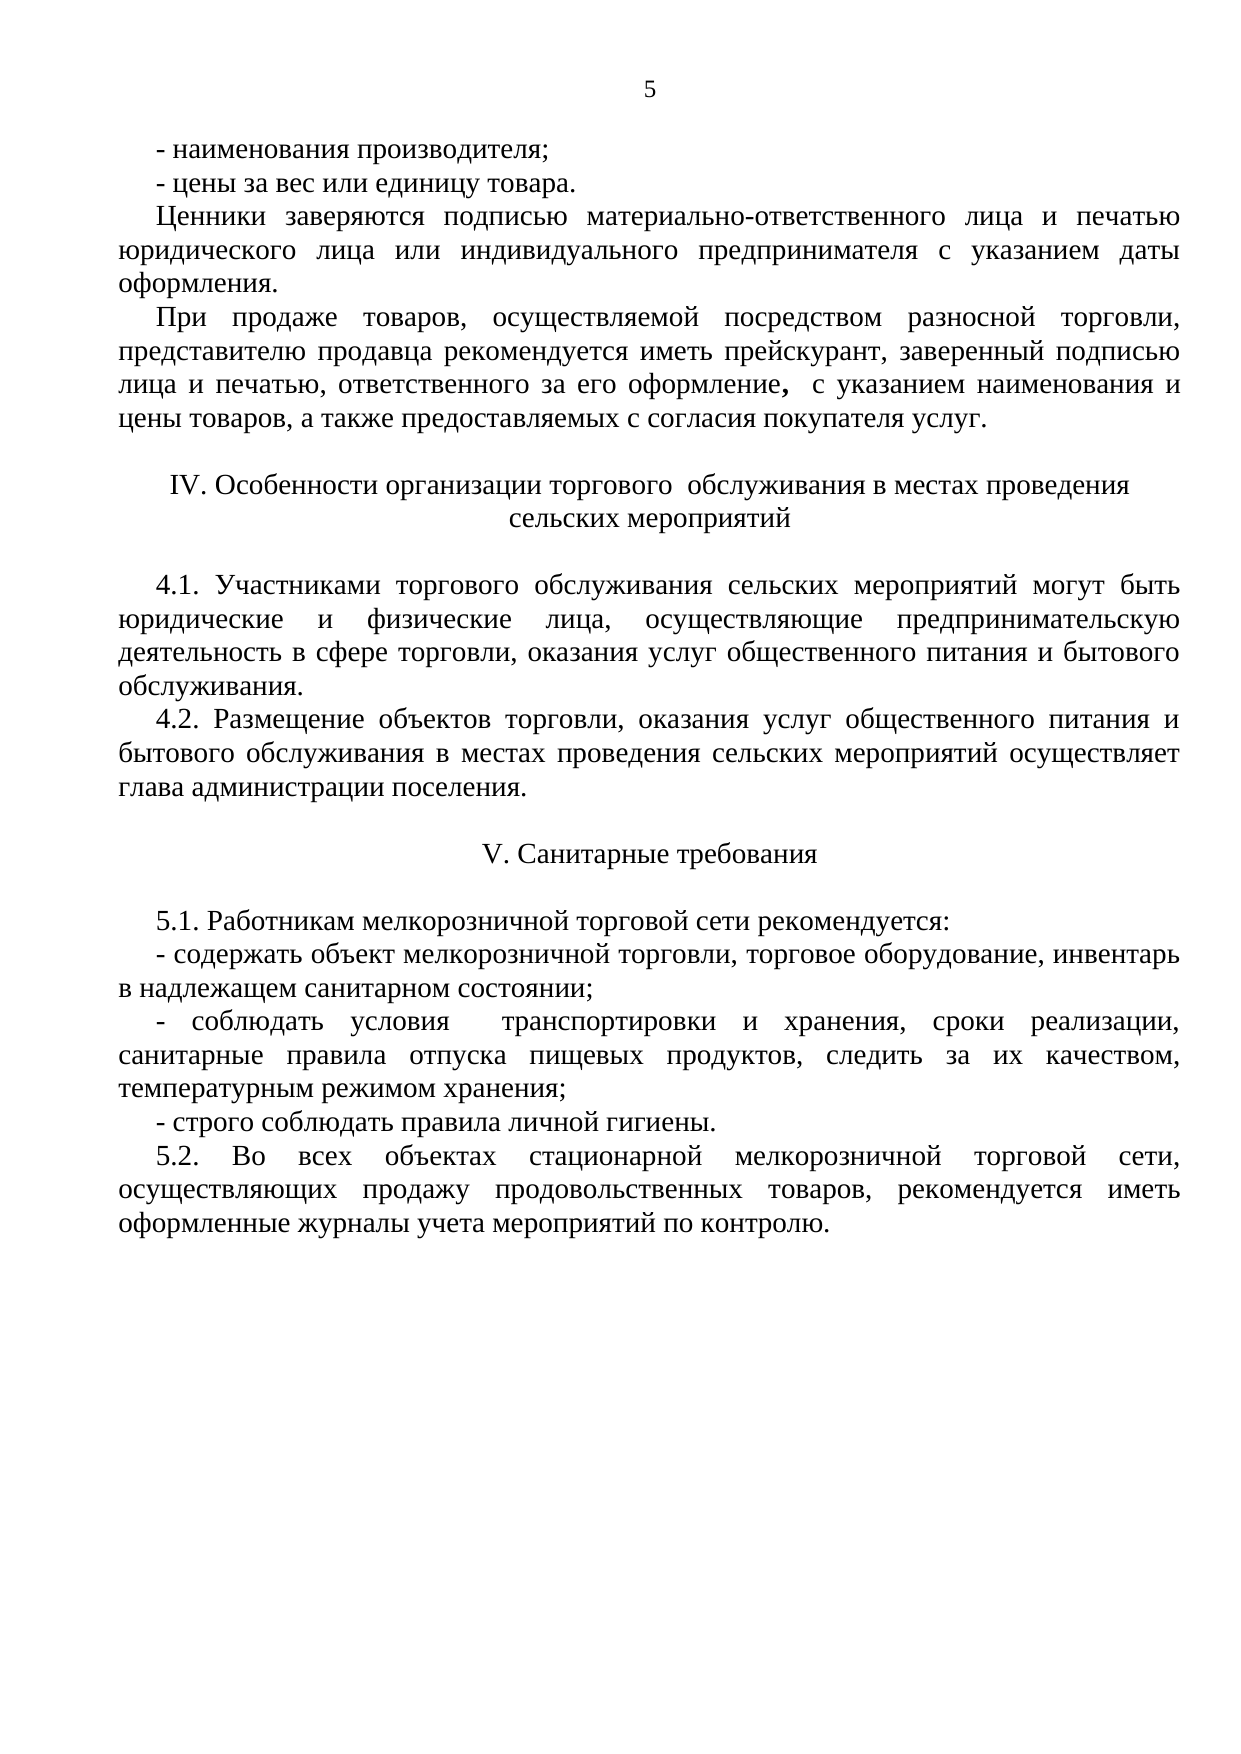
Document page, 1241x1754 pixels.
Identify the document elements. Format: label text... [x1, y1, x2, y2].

text - соблюдать условия транспортировки и хранения, сроки реализации, санитарные правила отпуска пищевых продуктов, следить за их качеством, температурным режимом хранения; [118, 1003, 1181, 1104]
text - наименования производителя; [118, 131, 1181, 165]
text 4.1. Участниками торгового обслуживания сельских мероприятий могут быть юридические и физические лица, осуществляющие предпринимательскую деятельность в сфере торговли, оказания услуг общественного питания и бытового обслуживания. [118, 567, 1181, 702]
text 4.2. Размещение объектов торговли, оказания услуг общественного питания и бытового обслуживания в местах проведения сельских мероприятий осуществляет глава администрации поселения. [118, 702, 1181, 802]
text 5.2. Во всех объектах стационарной мелкорозничной торговой сети, осуществляющих продажу продовольственных товаров, рекомендуется иметь оформленные журналы учета мероприятий по контролю. [118, 1138, 1181, 1238]
text При продаже товаров, осуществляемой посредством разносной торговли, представителю продавца рекомендуется иметь прейскурант, заверенный подписью лица и печатью, ответственного за его оформление, с указанием наименования и цены товаров, а также предоставляемых с согласия покупателя услуг. [118, 299, 1181, 433]
text V. Санитарные требования [118, 836, 1181, 869]
text - строго соблюдать правила личной гигиены. [118, 1104, 1181, 1138]
text IV. Особенности организации торгового обслуживания в местах проведения сельских мероприятий [118, 467, 1181, 534]
text - содержать объект мелкорозничной торговли, торговое оборудование, инвентарь в надлежащем санитарном состоянии; [118, 936, 1181, 1003]
text 5.1. Работникам мелкорозничной торговой сети рекомендуется: [118, 903, 1181, 936]
text Ценники заверяются подписью материально-ответственного лица и печатью юридического лица или индивидуального предпринимателя с указанием даты оформления. [118, 198, 1181, 299]
text - цены за вес или единицу товара. [118, 165, 1181, 198]
